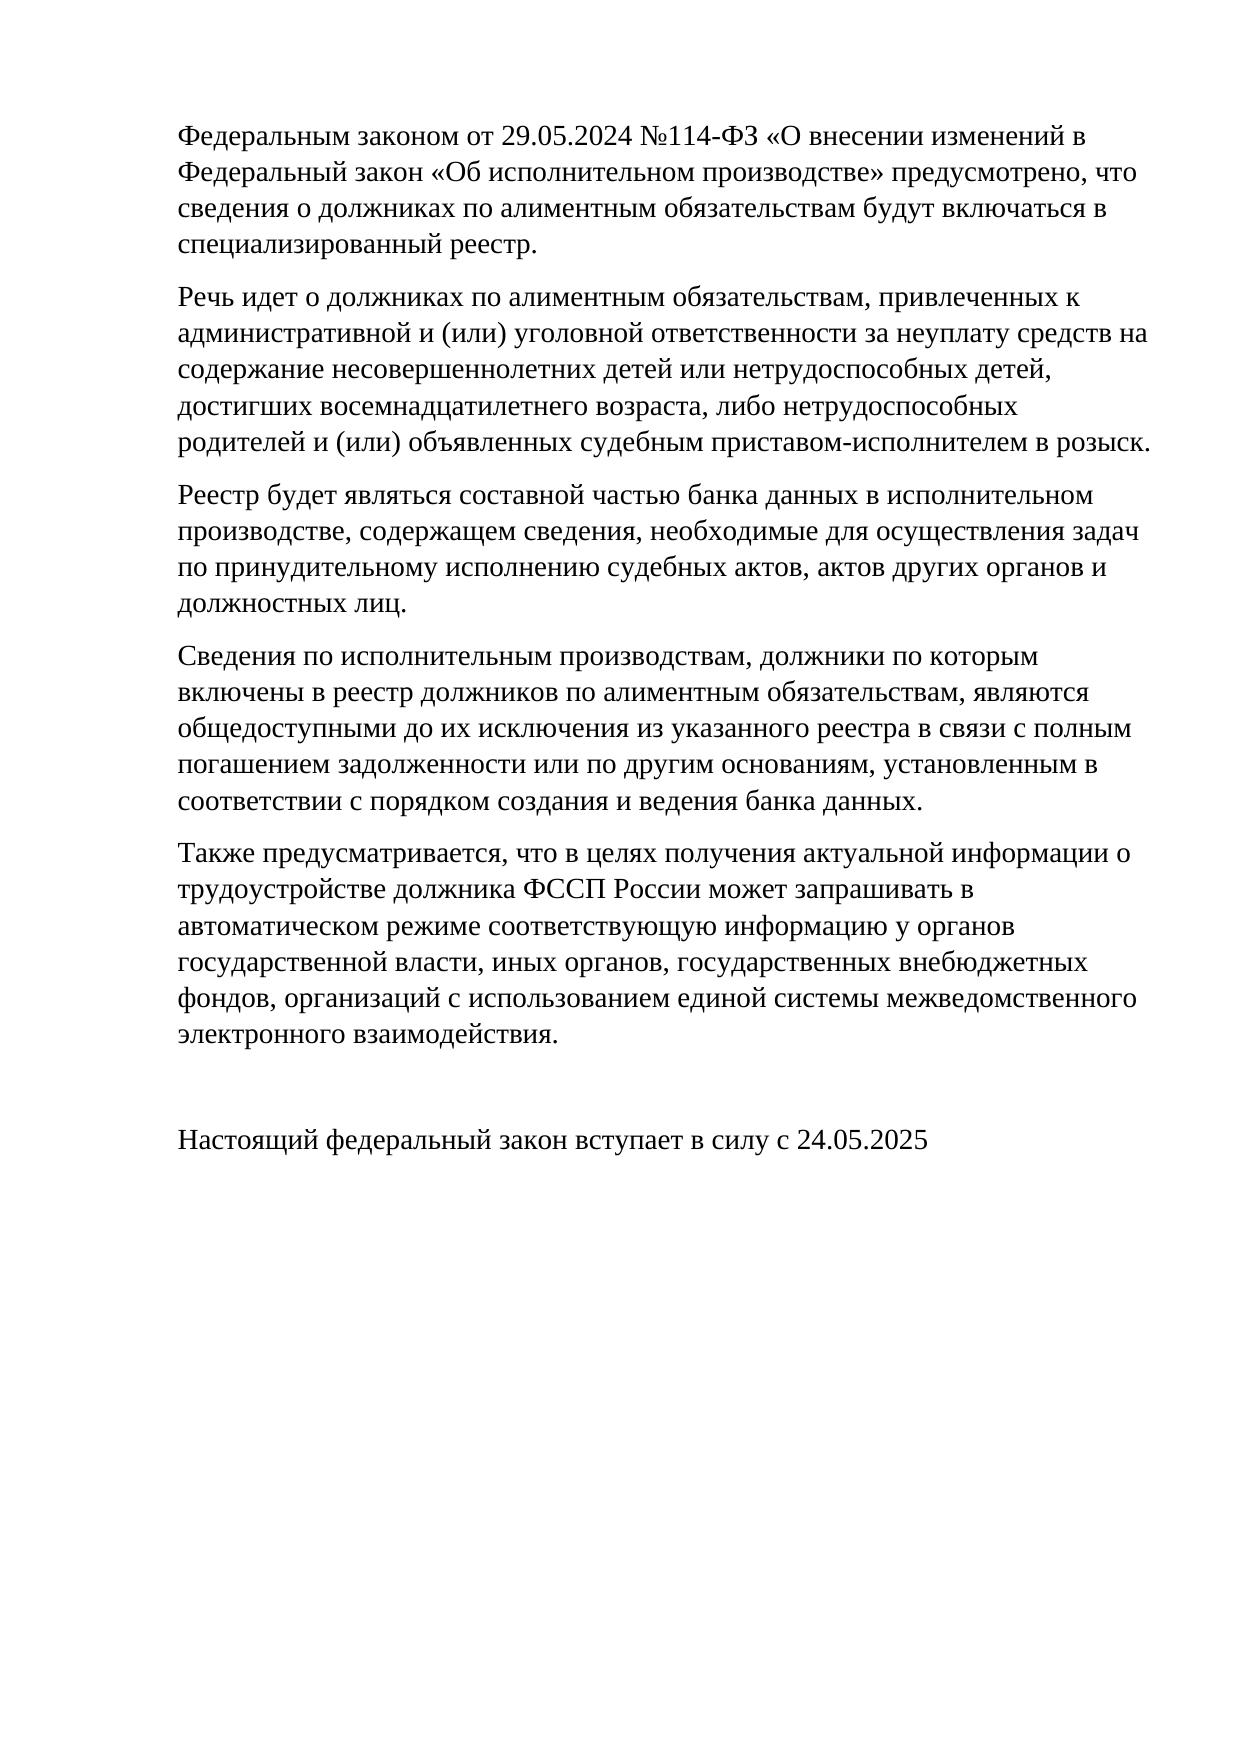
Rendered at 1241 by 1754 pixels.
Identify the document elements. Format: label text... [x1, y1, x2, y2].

text Сведения по исполнительным производствам, должники по которым включены в реестр должников по алиментным обязательствам, являются общедоступными до их исключения из указанного реестра в связи с полным погашением задолженности или по другим основаниям, установленным в соответствии с порядком создания и ведения банка данных. [177, 638, 1152, 816]
text Также предусматривается, что в целях получения актуальной информации о трудоустройстве должника ФССП России может запрашивать в автоматическом режиме соответствующую информацию у органов государственной власти, иных органов, государственных внебюджетных фондов, организаций с использованием единой системы межведомственного электронного взаимодействия. [177, 835, 1152, 1050]
text Федеральным законом от 29.05.2024 №114-ФЗ «О внесении изменений в Федеральный закон «Об исполнительном производстве» предусмотрено, что сведения о должниках по алиментным обязательствам будут включаться в специализированный реестр. [177, 118, 1152, 260]
text Реестр будет являться составной частью банка данных в исполнительном производстве, содержащем сведения, необходимые для осуществления задач по принудительному исполнению судебных актов, актов других органов и должностных лиц. [177, 477, 1152, 619]
text Речь идет о должниках по алиментным обязательствам, привлеченных к административной и (или) уголовной ответственности за неуплату средств на содержание несовершеннолетних детей или нетрудоспособных детей, достигших восемнадцатилетнего возраста, либо нетрудоспособных родителей и (или) объявленных судебным приставом-исполнителем в розыск. [177, 279, 1152, 457]
text Настоящий федеральный закон вступает в силу с 24.05.2025 [177, 1122, 1152, 1155]
